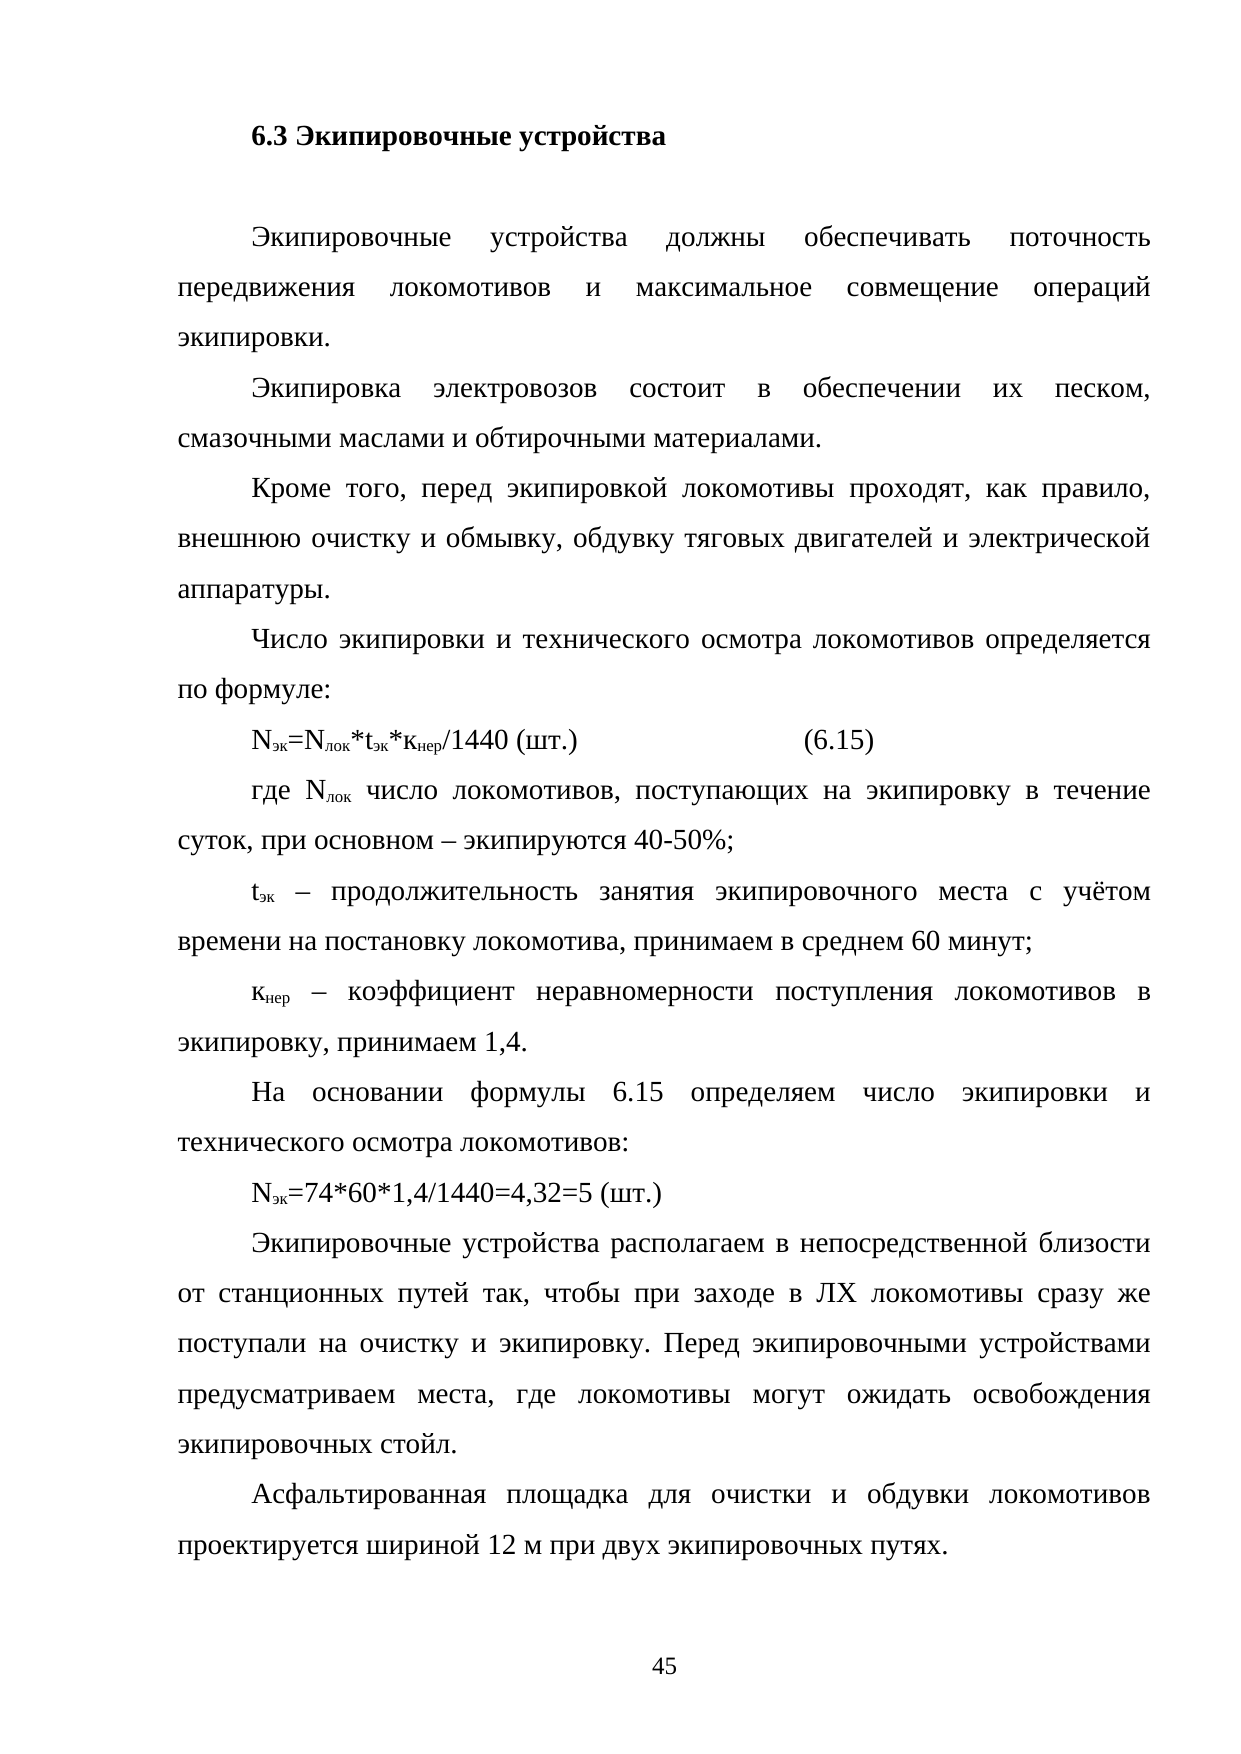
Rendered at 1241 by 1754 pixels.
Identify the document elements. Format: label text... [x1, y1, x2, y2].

text 6.3 Экипировочные устройства [177, 118, 1152, 152]
text Кроме того, перед экипировкой локомотивы проходят, как правило, внешнюю очистку и обмывку, обдувку тяговых двигателей и электрической аппаратуры. [177, 470, 1152, 604]
text кнер – коэффициент неравномерности поступления локомотивов в экипировку, принимаем 1,4. [177, 973, 1152, 1057]
text Nэк=74*60*1,4/1440=4,32=5 (шт.) [177, 1175, 1152, 1208]
text Экипировочные устройства располагаем в непосредственной близости от станционных путей так, чтобы при заходе в ЛХ локомотивы сразу же поступали на очистку и экипировку. Перед экипировочными устройствами предусматриваем места, где локомотивы могут ожидать освобождения экипировочных стойл. [177, 1225, 1152, 1460]
text Экипировочные устройства должны обеспечивать поточность передвижения локомотивов и максимальное совмещение операций экипировки. [177, 219, 1152, 353]
text Nэк=Nлок*tэк*кнер/1440 (шт.) (6.15) [177, 722, 1152, 755]
text На основании формулы 6.15 определяем число экипировки и технического осмотра локомотивов: [177, 1074, 1152, 1158]
text tэк – продолжительность занятия экипировочного места с учётом времени на постановку локомотива, принимаем в среднем 60 минут; [177, 873, 1152, 957]
text Число экипировки и технического осмотра локомотивов определяется по формуле: [177, 621, 1152, 705]
text где Nлок число локомотивов, поступающих на экипировку в течение суток, при основном – экипируются 40-50%; [177, 772, 1152, 856]
text Асфальтированная площадка для очистки и обдувки локомотивов проектируется шириной 12 м при двух экипировочных путях. [177, 1477, 1152, 1560]
text Экипировка электровозов состоит в обеспечении их песком, смазочными маслами и обтирочными материалами. [177, 370, 1152, 453]
